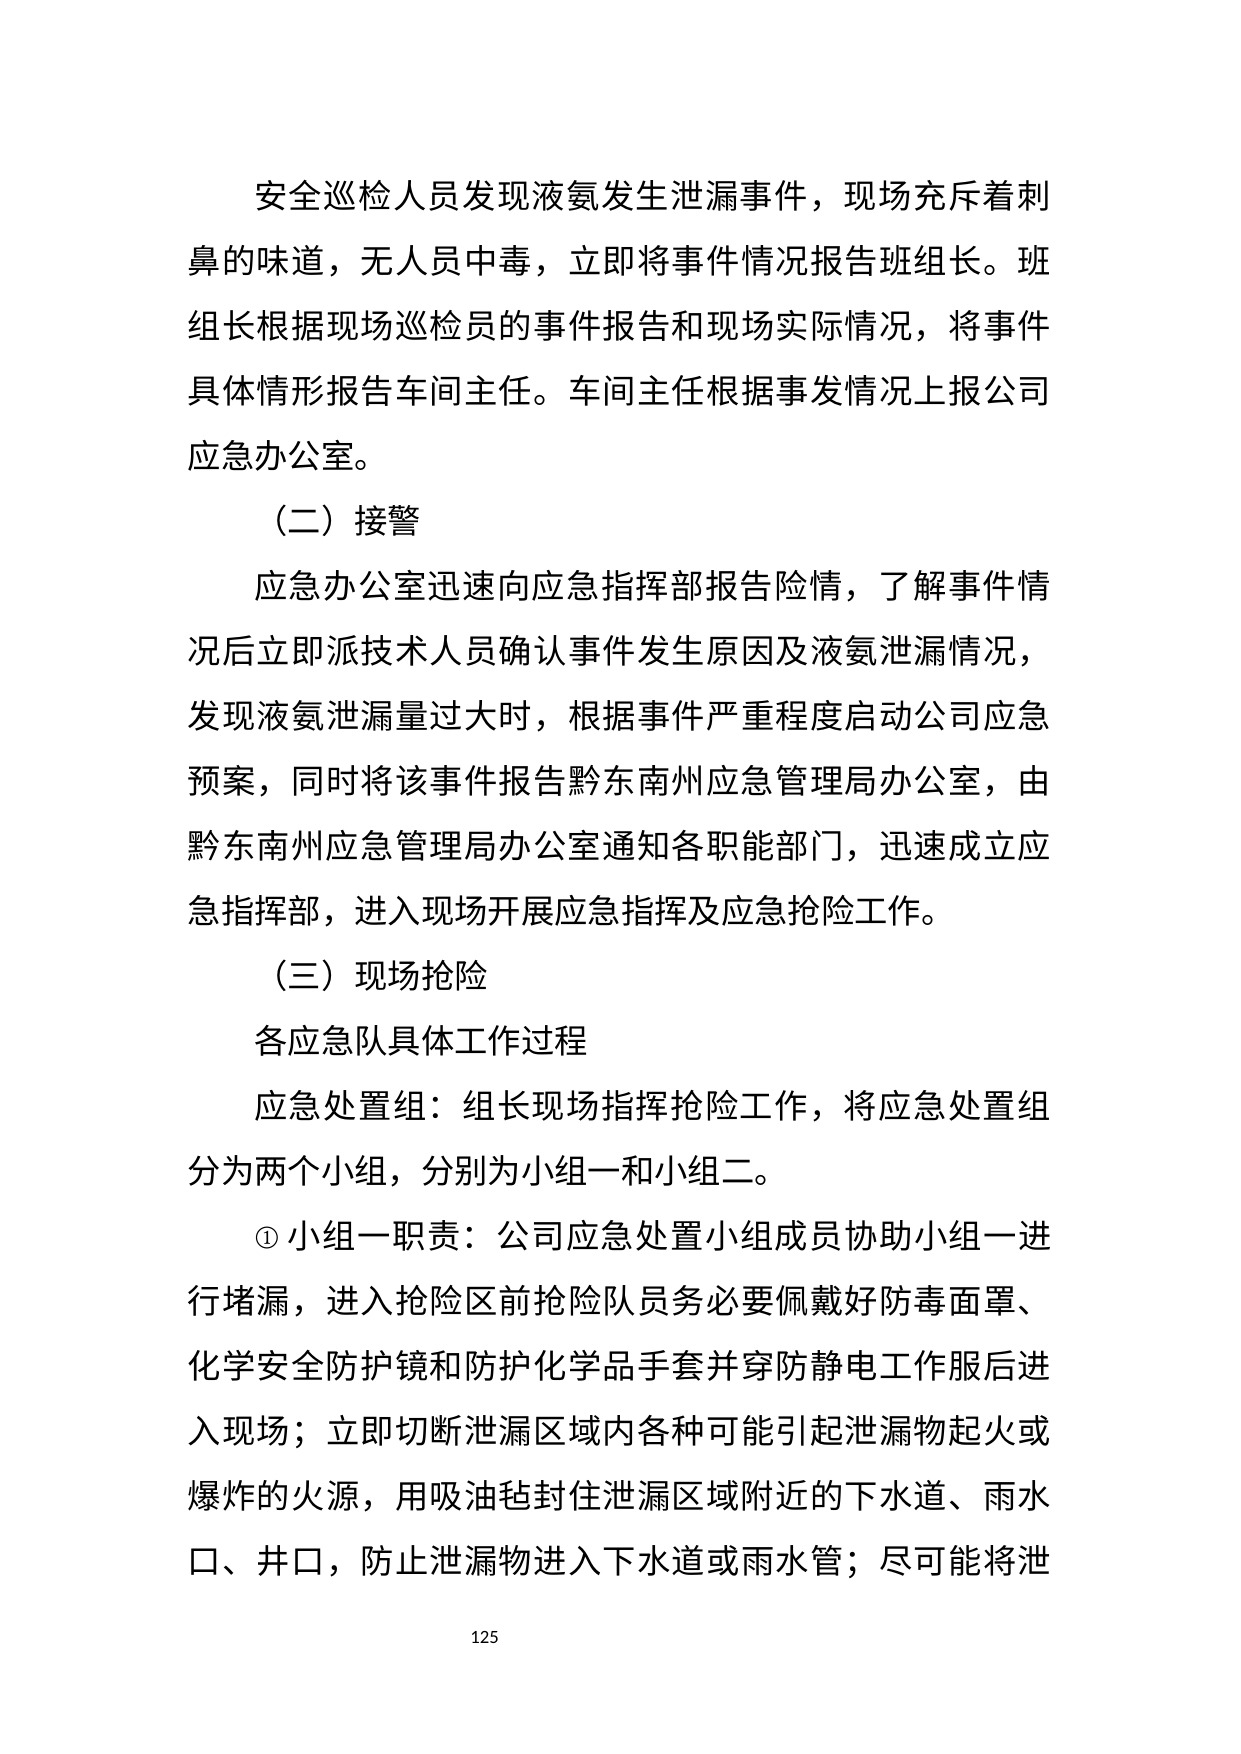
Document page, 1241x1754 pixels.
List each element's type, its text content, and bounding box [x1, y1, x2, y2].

text 各应急队具体工作过程 [187, 1007, 1053, 1072]
text 应急处置组：组长现场指挥抢险工作，将应急处置组分为两个小组，分别为小组一和小组二。 [187, 1072, 1053, 1202]
text （二）接警 [187, 487, 1053, 552]
text 安全巡检人员发现液氨发生泄漏事件，现场充斥着刺鼻的味道，无人员中毒，立即将事件情况报告班组长。班组长根据现场巡检员的事件报告和现场实际情况，将事件具体情形报告车间主任。车间主任根据事发情况上报公司应急办公室。 [187, 162, 1053, 487]
text 应急办公室迅速向应急指挥部报告险情，了解事件情况后立即派技术人员确认事件发生原因及液氨泄漏情况，发现液氨泄漏量过大时，根据事件严重程度启动公司应急预案，同时将该事件报告黔东南州应急管理局办公室，由黔东南州应急管理局办公室通知各职能部门，迅速成立应急指挥部，进入现场开展应急指挥及应急抢险工作。 [187, 552, 1053, 942]
text （三）现场抢险 [187, 942, 1053, 1007]
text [187, 1202, 1053, 1592]
